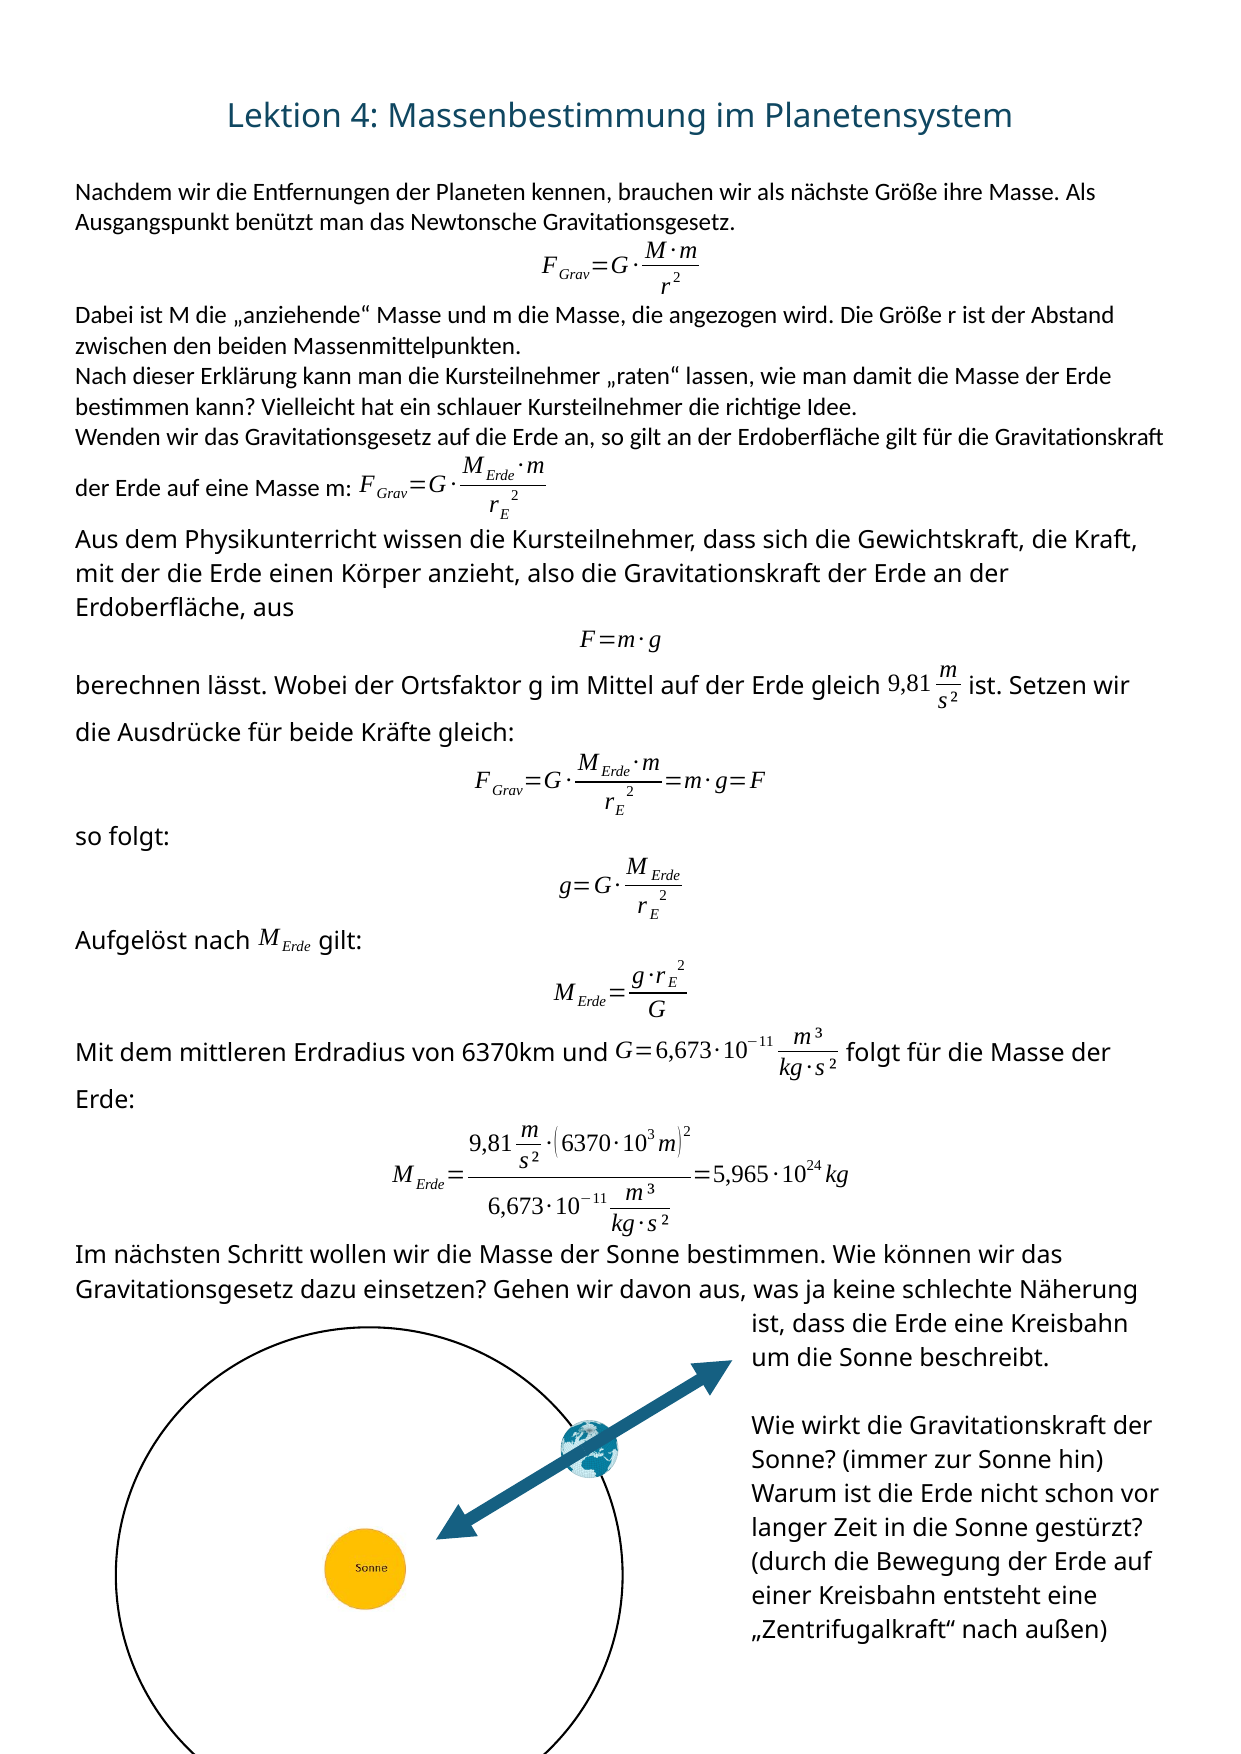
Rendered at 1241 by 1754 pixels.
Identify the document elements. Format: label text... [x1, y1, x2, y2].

text so folgt: [75, 818, 1165, 852]
text Mit dem mittleren Erdradius von 6370km und folgt für die Masse der Erde: [75, 1023, 1165, 1116]
text Wie wirkt die Gravitationskraft der Sonne? (immer zur Sonne hin) [75, 1407, 1165, 1476]
text Dabei ist M die „anziehende“ Masse und m die Masse, die angezogen wird. Die Größe r ist der Abstand zwischen den beiden Massenmittelpunkten. [75, 299, 1165, 361]
text Nach dieser Erklärung kann man die Kursteilnehmer „raten“ lassen, wie man damit die Masse der Erde bestimmen kann? Vielleicht hat ein schlauer Kursteilnehmer die richtige Idee. [75, 361, 1165, 422]
text Aufgelöst nach gilt: [75, 922, 1165, 956]
subtitle Lektion 4: Massenbestimmung im Planetensystem [75, 92, 1165, 137]
text Im nächsten Schritt wollen wir die Masse der Sonne bestimmen. Wie können wir das Gravitationsgesetz dazu einsetzen? Gehen wir davon aus, was ja keine schlechte Näherung ist, dass die Erde eine Kreisbahn um die Sonne beschreibt. [75, 1237, 1165, 1373]
text Aus dem Physikunterricht wissen die Kursteilnehmer, dass sich die Gewichtskraft, die Kraft, mit der die Erde einen Körper anzieht, also die Gravitationskraft der Erde an der Erdoberfläche, aus [75, 522, 1165, 624]
text Nachdem wir die Entfernungen der Planeten kennen, brauchen wir als nächste Größe ihre Masse. Als Ausgangspunkt benützt man das Newtonsche Gravitationsgesetz. [75, 176, 1165, 237]
text Wenden wir das Gravitationsgesetz auf die Erde an, so gilt an der Erdoberfläche gilt für die Gravitationskraft der Erde auf eine Masse m: [75, 422, 1165, 522]
text berechnen lässt. Wobei der Ortsfaktor g im Mittel auf der Erde gleich ist. Setzen wir die Ausdrücke für beide Kräfte gleich: [75, 655, 1165, 748]
text Warum ist die Erde nicht schon vor langer Zeit in die Sonne gestürzt? (durch die Bewegung der Erde auf einer Kreisbahn entsteht eine „Zentrifugalkraft“ nach außen) [75, 1476, 1165, 1646]
